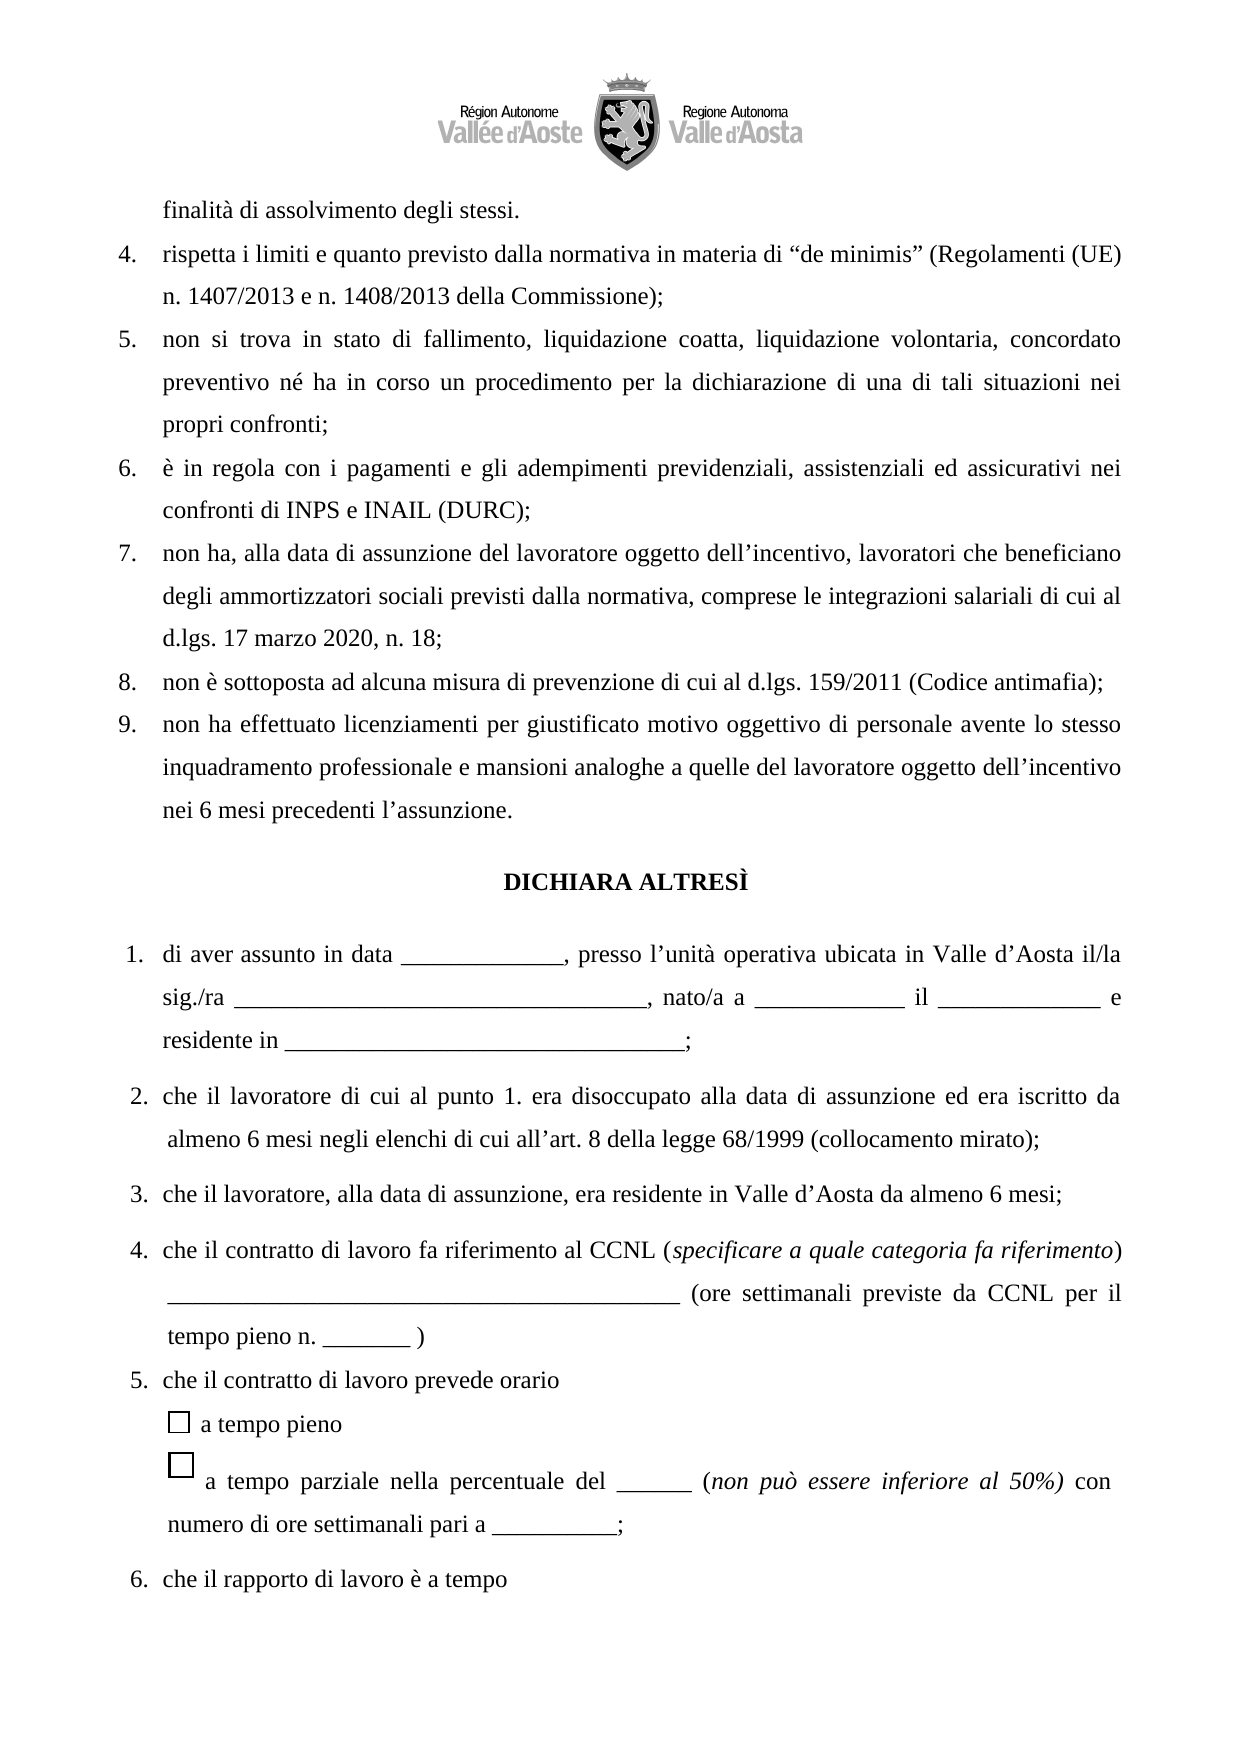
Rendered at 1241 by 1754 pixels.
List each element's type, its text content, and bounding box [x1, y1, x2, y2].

list è in regola con i pagamenti e gli adempimenti previdenziali, assistenziali ed assicurativi nei confronti di INPS e INAIL (DURC); [118, 453, 1122, 524]
list non ha, alla data di assunzione del lavoratore oggetto dell’incentivo, lavoratori che beneficiano degli ammortizzatori sociali previsti dalla normativa, comprese le integrazioni salariali di cui al d.lgs. 17 marzo 2020, n. 18; [118, 538, 1122, 652]
text a tempo pieno [167, 1409, 1111, 1438]
list non si trova in stato di fallimento, liquidazione coatta, liquidazione volontaria, concordato preventivo né ha in corso un procedimento per la dichiarazione di una di tali situazioni nei propri confronti; [118, 324, 1122, 438]
list rispetta i limiti e quanto previsto dalla normativa in materia di “de minimis” (Regolamenti (UE) n. 1407/2013 e n. 1408/2013 della Commissione); [118, 239, 1122, 310]
list che il contratto di lavoro fa riferimento al CCNL (specificare a quale categoria fa riferimento) _________________________________________ (ore settimanali previste da CCNL per il tempo pieno n. _______ ) [130, 1235, 1122, 1350]
list non è sottoposta ad alcuna misura di prevenzione di cui al d.lgs. 159/2011 (Codice antimafia); [118, 667, 1122, 695]
text a tempo parziale nella percentuale del ______ (non può essere inferiore al 50%) con numero di ore settimanali pari a __________; [167, 1453, 1111, 1538]
list non ha effettuato licenziamenti per giustificato motivo oggettivo di personale avente lo stesso inquadramento professionale e mansioni analoghe a quelle del lavoratore oggetto dell’incentivo nei 6 mesi precedenti l’assunzione. [118, 709, 1122, 823]
list che il lavoratore di cui al punto 1. era disoccupato alla data di assunzione ed era iscritto da almeno 6 mesi negli elenchi di cui all’art. 8 della legge 68/1999 (collocamento mirato); [130, 1081, 1122, 1153]
list che il rapporto di lavoro è a tempo [130, 1564, 1111, 1593]
list che il lavoratore, alla data di assunzione, era residente in Valle d’Aosta da almeno 6 mesi; [130, 1179, 1122, 1208]
list di aver assunto in data _____________, presso l’unità operativa ubicata in Valle d’Aosta il/la sig./ra _________________________________, nato/a a ____________ il _____________ e residente in ________________________________; [125, 939, 1122, 1054]
list che il contratto di lavoro prevede orario [130, 1365, 1122, 1394]
text DICHIARA ALTRESÌ [130, 867, 1122, 896]
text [162, 195, 1122, 224]
